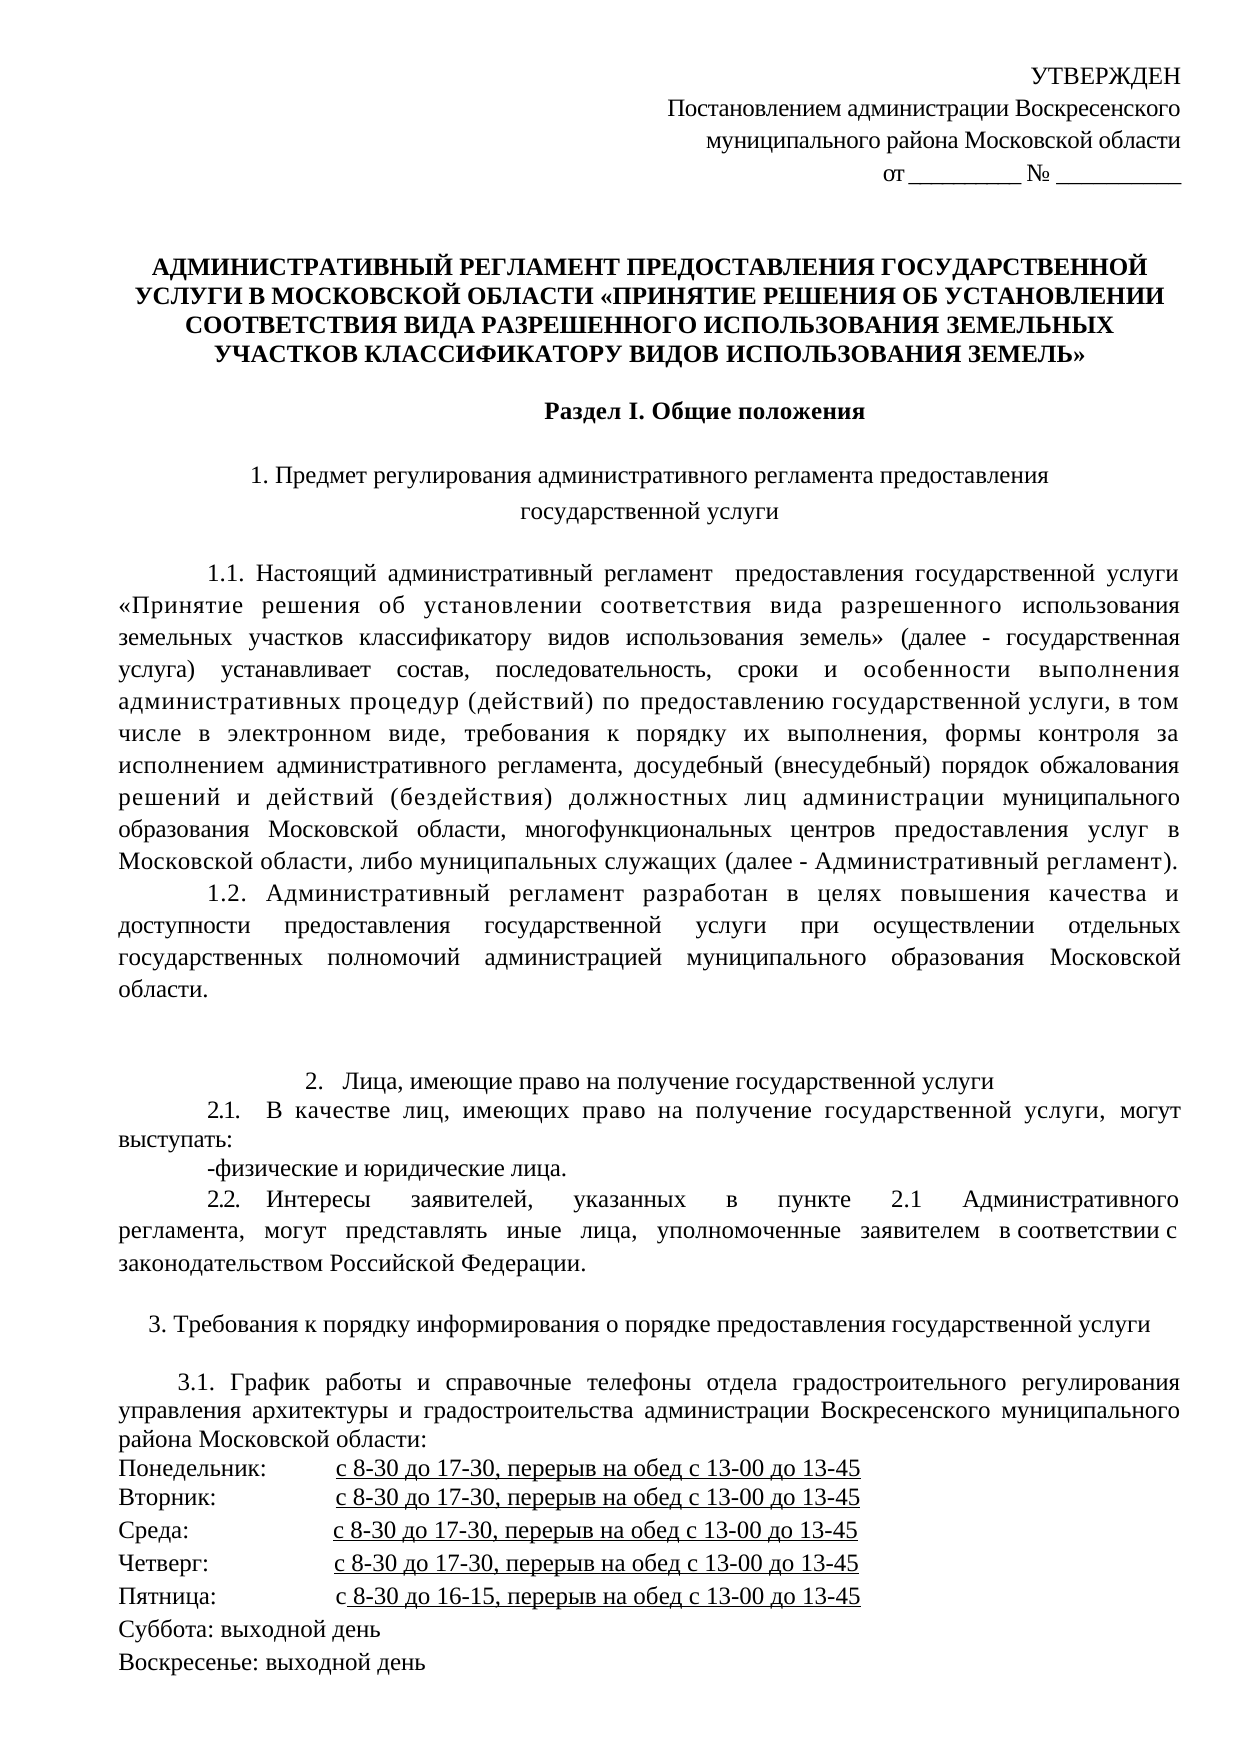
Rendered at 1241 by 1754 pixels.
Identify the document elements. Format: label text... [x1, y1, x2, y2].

text Суббота: выходной день [118, 1614, 1181, 1643]
text 3.1. График работы и справочные телефоны отдела градостроительного регулирования управления архитектуры и градостроительства администрации Воскресенского муниципального района Московской области: [118, 1367, 1181, 1453]
text Четверг: с 8-30 до 17-30, перерыв на обед с 13-00 до 13-45 [118, 1548, 1181, 1577]
text Среда: с 8-30 до 17-30, перерыв на обед с 13-00 до 13-45 [118, 1515, 1181, 1544]
text 2. Лица, имеющие право на получение государственной услуги [118, 1066, 1181, 1095]
text -физические и юридические лица. [118, 1153, 1181, 1181]
text Постановлением администрации Воскресенского [430, 91, 1181, 123]
text 1. Предмет регулирования административного регламента предоставления [118, 432, 1181, 496]
text 2.2. Интересы заявителей, указанных в пункте 2.1 Административного регламента, могут представлять иные лица, уполномоченные заявителем в соответствии с законодательством Российской Федерации. [118, 1181, 1181, 1277]
text Воскресенье: выходной день [118, 1647, 1181, 1676]
text муниципального района Московской области [430, 123, 1181, 155]
text 2.1. В качестве лиц, имеющих право на получение государственной услуги, могут выступать: [118, 1095, 1181, 1153]
text 1.1. Настоящий административный регламент предоставления государственной услуги «Принятие решения об установлении соответствия вида разрешенного использования земельных участков классификатору видов использования земель» (далее - государственная услуга) устанавливает состав, последовательность, сроки и особенности выполнения административных процедур (действий) по предоставлению государственной услуги, в том числе в электронном виде, требования к порядку их выполнения, формы контроля за исполнением административного регламента, досудебный (внесудебный) порядок обжалования решений и действий (бездействия) должностных лиц администрации муниципального образования Московской области, многофункциональных центров предоставления услуг в Московской области, либо муниципальных служащих (далее - Административный регламент). [118, 556, 1180, 876]
text государственной услуги [118, 496, 1181, 525]
text Вторник: с 8-30 до 17-30, перерыв на обед с 13-00 до 13-45 [118, 1482, 1181, 1511]
text УТВЕРЖДЕН [430, 59, 1181, 91]
text от __________ № __________ [723, 156, 1181, 187]
text 1.2. Административный регламент разработан в целях повышения качества и доступности предоставления государственной услуги при осуществлении отдельных государственных полномочий администрацией муниципального образования Московской области. [118, 876, 1181, 1004]
text Понедельник: с 8-30 до 17-30, перерыв на обед с 13-00 до 13-45 [118, 1453, 1181, 1482]
text 3. Требования к порядку информирования о порядке предоставления государственной услуги [118, 1309, 1181, 1338]
text Раздел I. Общие положения [544, 367, 1181, 432]
text Пятница: с 8-30 до 16-15, перерыв на обед с 13-00 до 13-45 [118, 1581, 1181, 1610]
text АДМИНИСТРАТИВНЫЙ РЕГЛАМЕНТ ПРЕДОСТАВЛЕНИЯ ГОСУДАРСТВЕННОЙ УСЛУГИ В МОСКОВСКОЙ ОБЛАСТИ «ПРИНЯТИЕ РЕШЕНИЯ ОБ УСТАНОВЛЕНИИ СООТВЕТСТВИЯ ВИДА РАЗРЕШЕННОГО ИСПОЛЬЗОВАНИЯ ЗЕМЕЛЬНЫХ УЧАСТКОВ КЛАССИФИКАТОРУ ВИДОВ ИСПОЛЬЗОВАНИЯ ЗЕМЕЛЬ» [118, 252, 1181, 367]
